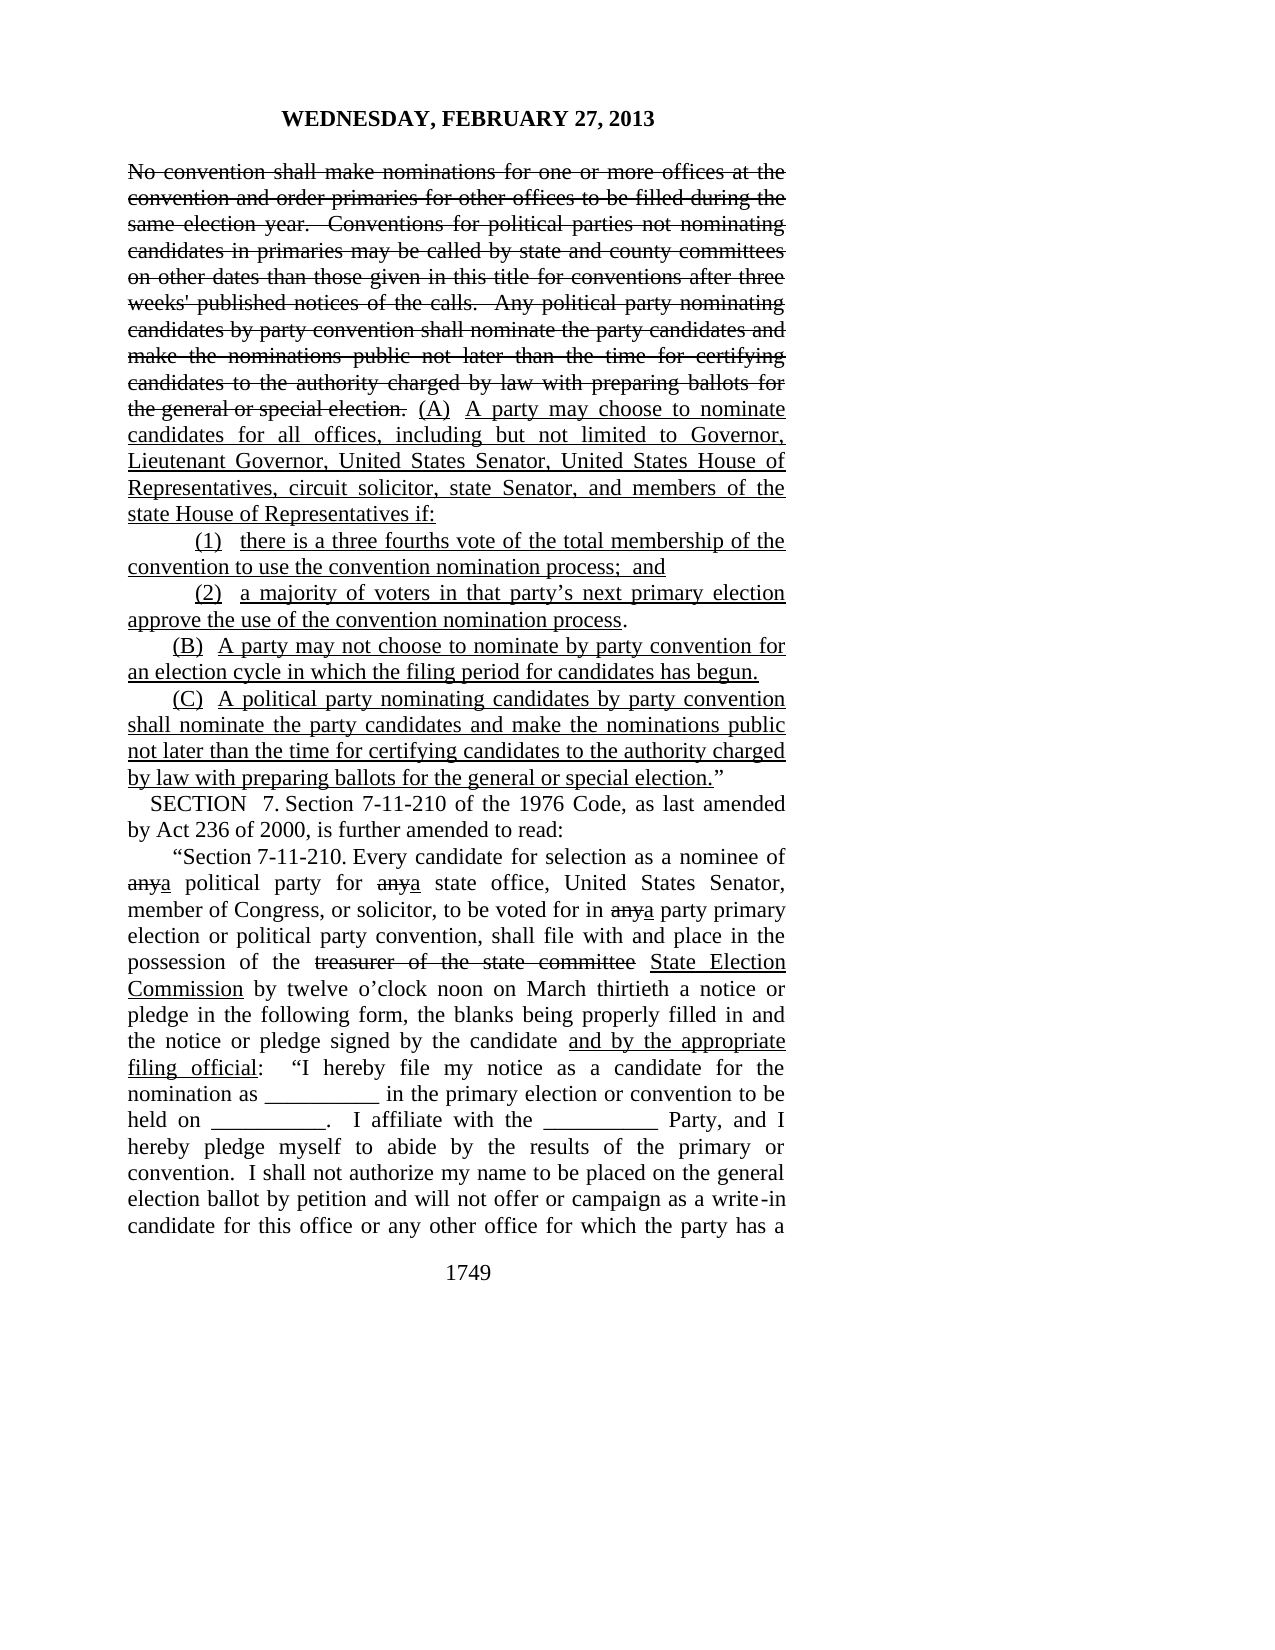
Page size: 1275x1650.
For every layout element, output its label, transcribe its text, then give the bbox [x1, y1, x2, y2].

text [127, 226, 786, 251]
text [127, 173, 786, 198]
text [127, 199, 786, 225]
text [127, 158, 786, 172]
text SECTION 7. Section 7-11-210 of the 1976 Code, as last amended by Act 236 of 2000, is further amended to read: [127, 790, 786, 843]
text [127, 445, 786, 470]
text (1) there is a three fourths vote of the total membership of the convention to use the convention nomination process; and [127, 527, 786, 579]
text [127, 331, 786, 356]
text (2) a majority of voters in that party’s next primary election approve the use of the convention nomination process. [127, 579, 786, 632]
text (C) A political party nominating candidates by party convention shall nominate the party candidates and make the nominations public not later than the time for certifying candidates to the authority charged by law with preparing ballots for the general or special election.” [127, 685, 786, 734]
text (C) A political party nominating candidates by party convention shall nominate the party candidates and make the nominations public not later than the time for certifying candidates to the authority charged by law with preparing ballots for the general or special election.” [127, 761, 786, 790]
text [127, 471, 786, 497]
text (B) A party may not choose to nominate by party convention for an election cycle in which the filing period for candidates has begun. [127, 632, 786, 685]
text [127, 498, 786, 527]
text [127, 843, 786, 1238]
text (C) A political party nominating candidates by party convention shall nominate the party candidates and make the nominations public not later than the time for certifying candidates to the authority charged by law with preparing ballots for the general or special election.” [127, 735, 786, 760]
